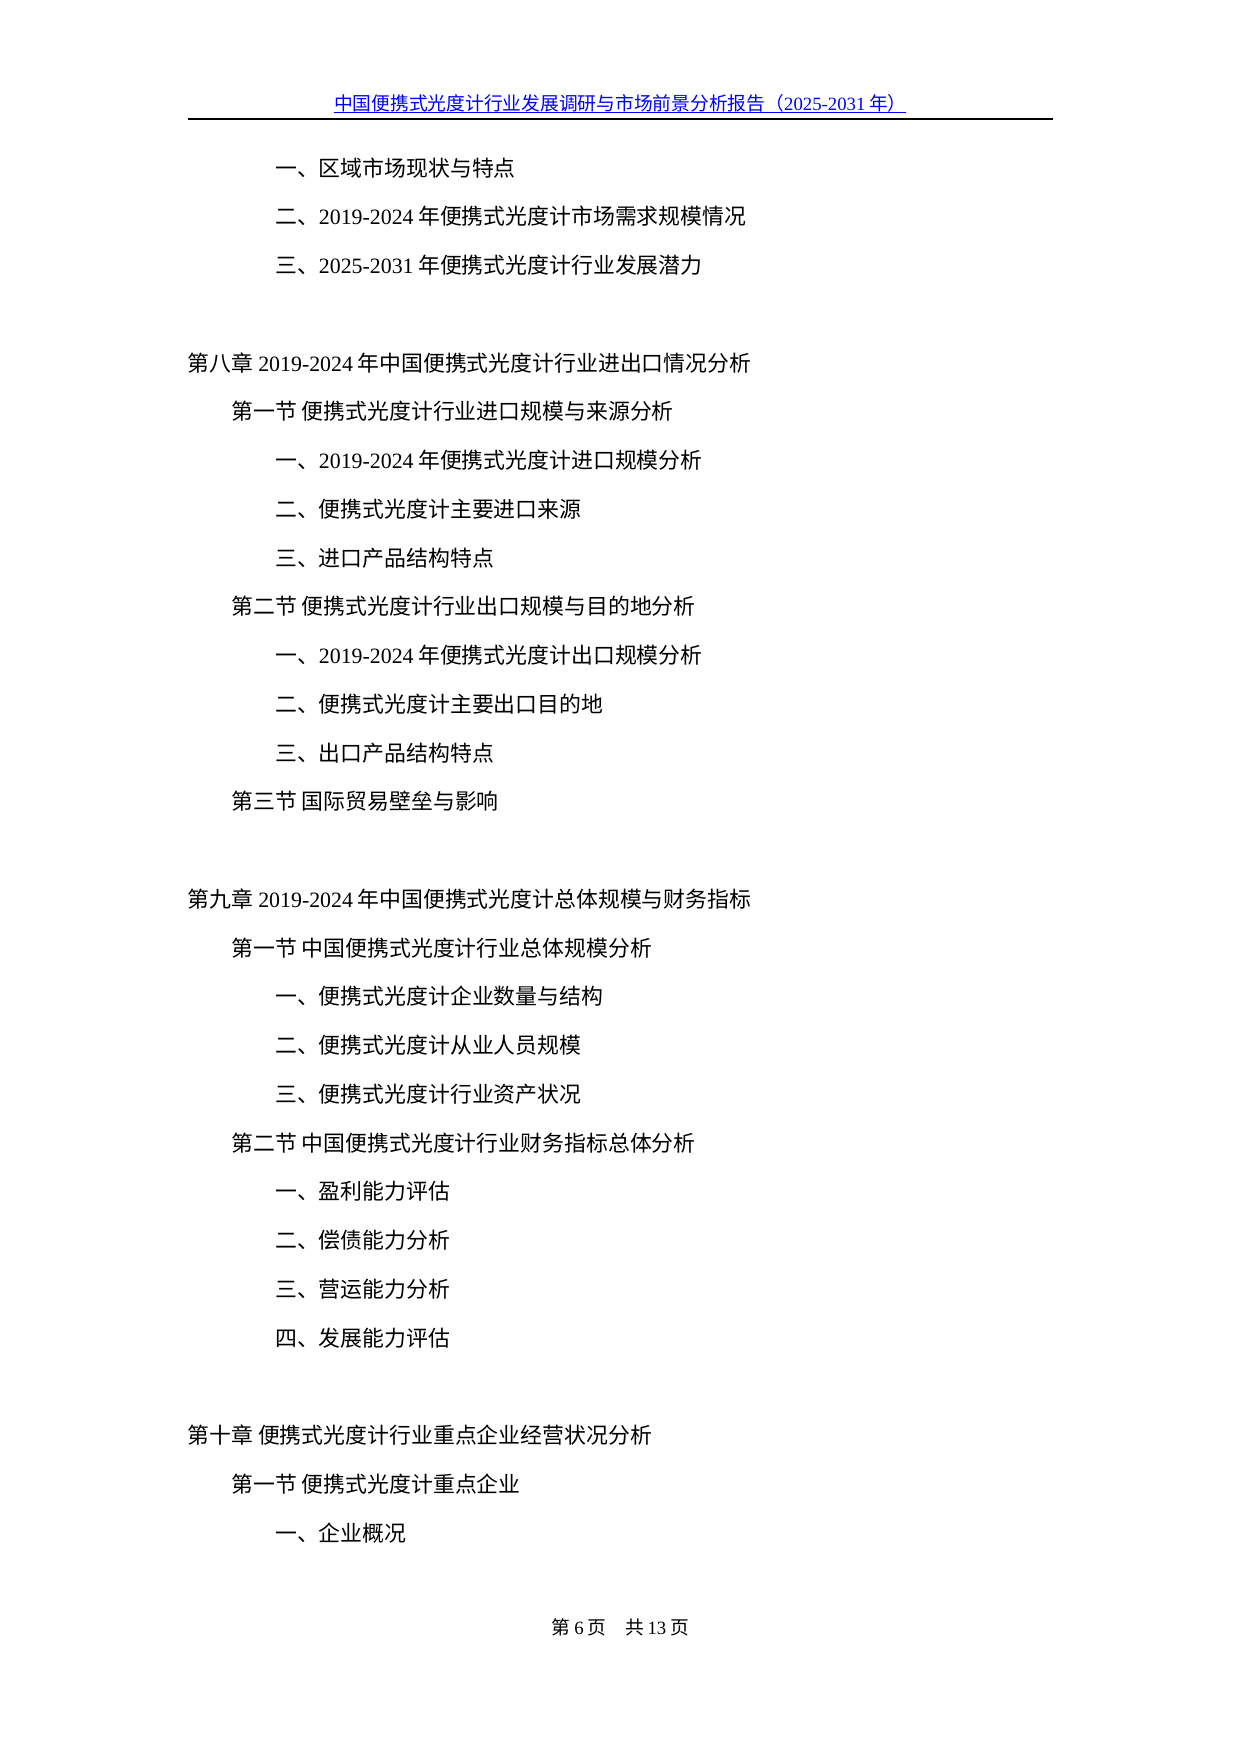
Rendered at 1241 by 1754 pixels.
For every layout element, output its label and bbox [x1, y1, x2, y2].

text [187, 150, 1053, 1548]
